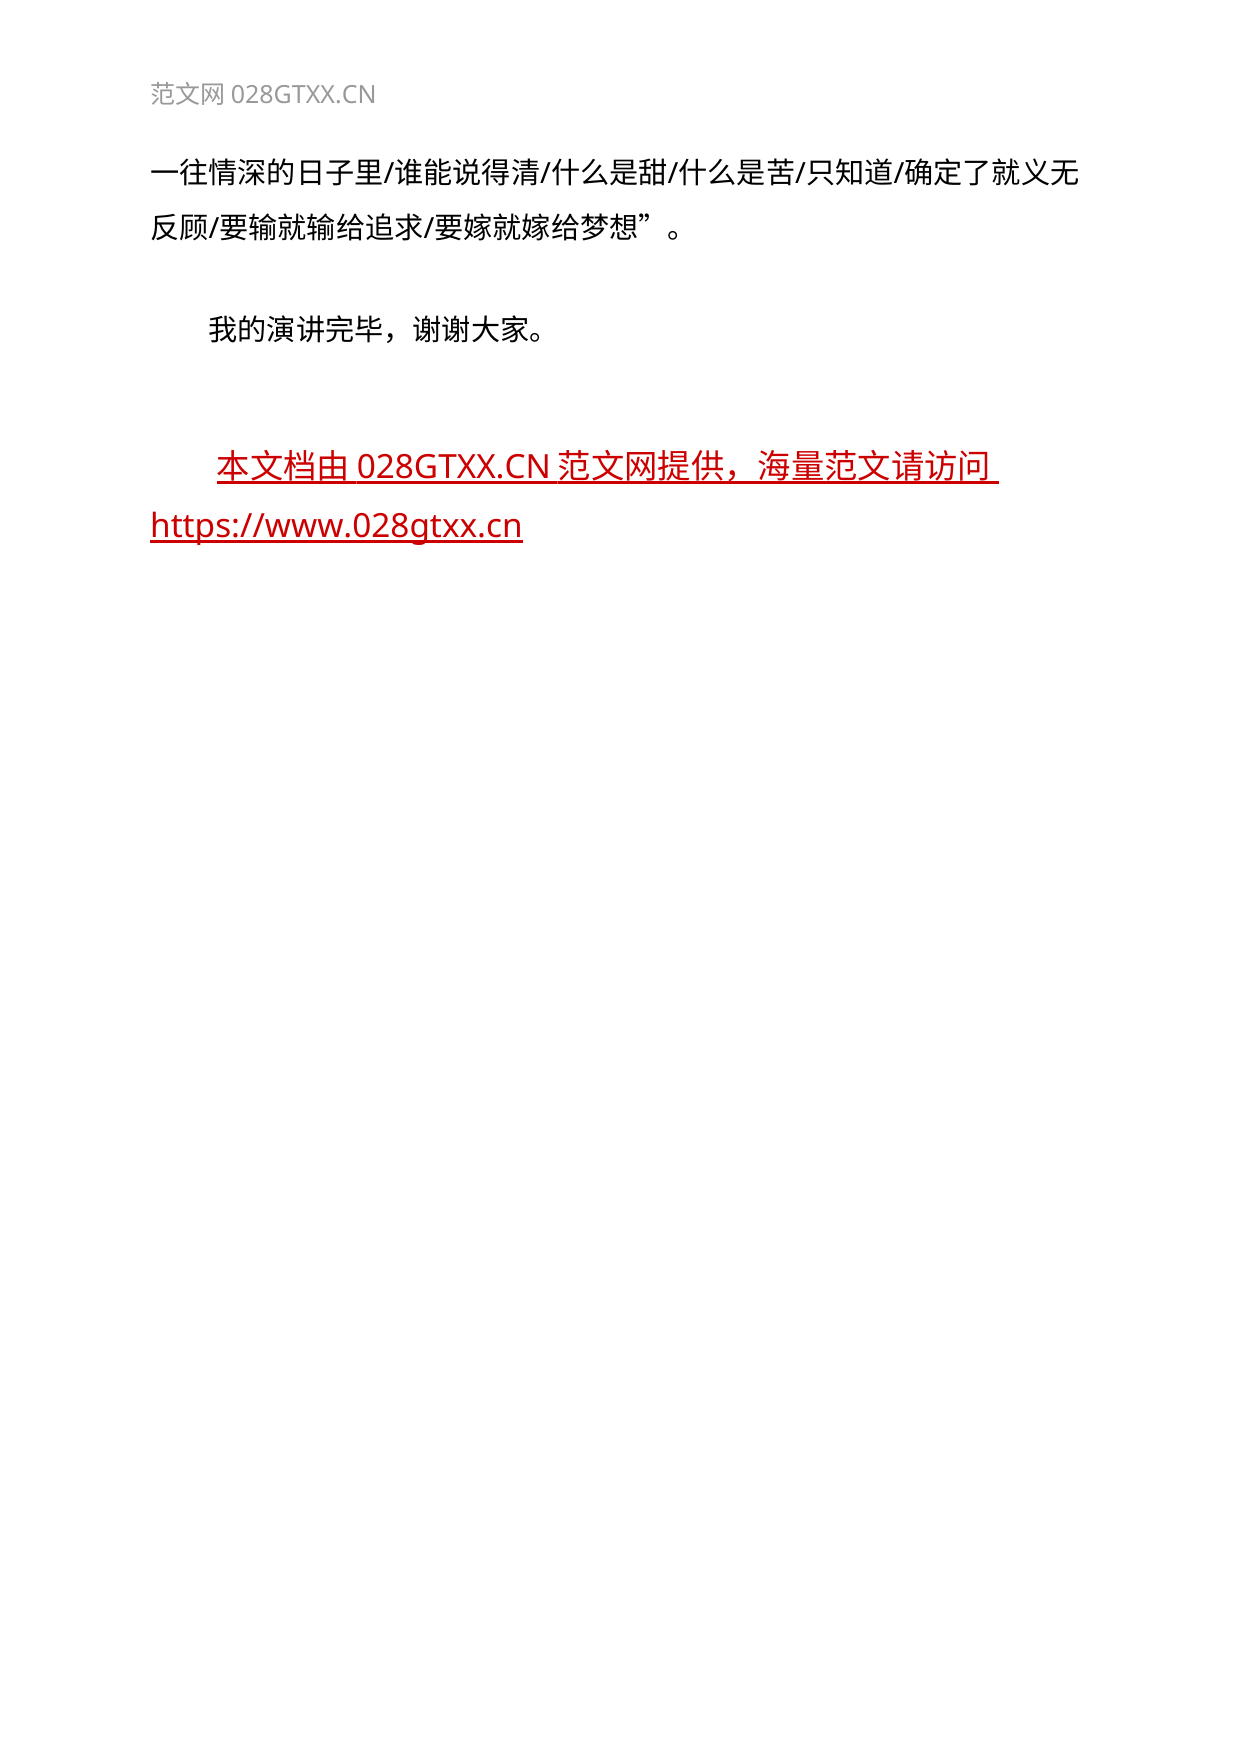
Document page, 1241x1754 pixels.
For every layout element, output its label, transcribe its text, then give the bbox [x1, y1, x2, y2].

text 我的演讲完毕，谢谢大家。 [150, 307, 1090, 349]
text 本文档由028GTXX.CN范文网提供，海量范文请访问 https://www.028gtxx.cn [150, 440, 1090, 547]
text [150, 150, 1090, 247]
